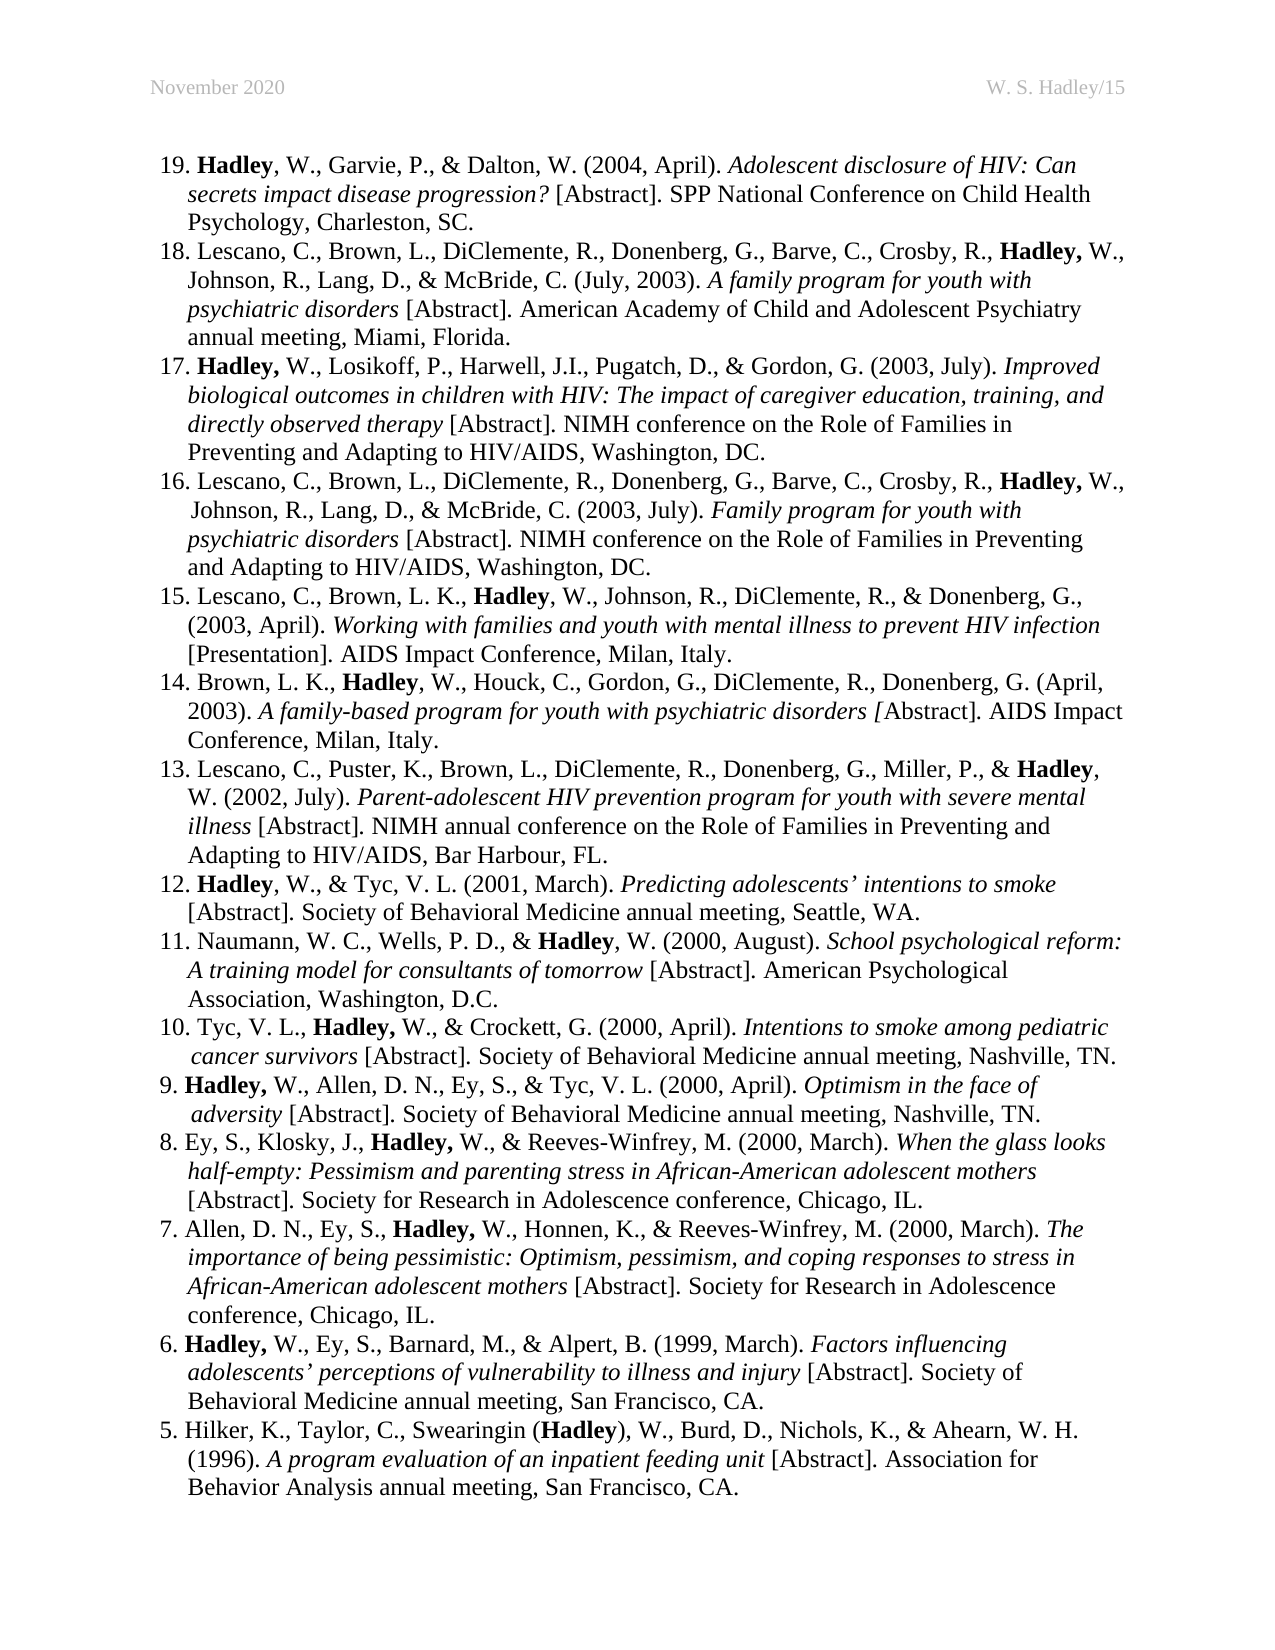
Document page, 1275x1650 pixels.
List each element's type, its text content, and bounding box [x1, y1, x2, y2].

text Johnson, R., Lang, D., & McBride, C. (2003, July). Family program for youth with psychiatric disorders [Abstract]. NIMH conference on the Role of Families in Preventing and Adapting to HIV/AIDS, Washington, DC. [159, 495, 1125, 581]
text 16. Lescano, C., Brown, L., DiClemente, R., Donenberg, G., Barve, C., Crosby, R., Hadley, W., [159, 466, 1125, 495]
text 13. Lescano, C., Puster, K., Brown, L., DiClemente, R., Donenberg, G., Miller, P., & Hadley, W. (2002, July). Parent-adolescent HIV prevention program for youth with severe mental illness [Abstract]. NIMH annual conference on the Role of Families in Preventing and Adapting to HIV/AIDS, Bar Harbour, FL. [159, 754, 1125, 869]
text 7. Allen, D. N., Ey, S., Hadley, W., Honnen, K., & Reeves-Winfrey, M. (2000, March). The importance of being pessimistic: Optimism, pessimism, and coping responses to stress in African-American adolescent mothers [Abstract]. Society for Research in Adolescence conference, Chicago, IL. [159, 1214, 1125, 1329]
text 6. Hadley, W., Ey, S., Barnard, M., & Alpert, B. (1999, March). Factors influencing adolescents’ perceptions of vulnerability to illness and injury [Abstract]. Society of Behavioral Medicine annual meeting, San Francisco, CA. [159, 1329, 1125, 1415]
text 8. Ey, S., Klosky, J., Hadley, W., & Reeves-Winfrey, M. (2000, March). When the glass looks half-empty: Pessimism and parenting stress in African-American adolescent mothers [Abstract]. Society for Research in Adolescence conference, Chicago, IL. [159, 1127, 1125, 1214]
text 11. Naumann, W. C., Wells, P. D., & Hadley, W. (2000, August). School psychological reform: A training model for consultants of tomorrow [Abstract]. American Psychological Association, Washington, D.C. [159, 926, 1125, 1012]
text 9. Hadley, W., Allen, D. N., Ey, S., & Tyc, V. L. (2000, April). Optimism in the face of [159, 1070, 1125, 1099]
text 19. Hadley, W., Garvie, P., & Dalton, W. (2004, April). Adolescent disclosure of HIV: Can secrets impact disease progression? [Abstract]. SPP National Conference on Child Health Psychology, Charleston, SC. [159, 150, 1125, 236]
text 12. Hadley, W., & Tyc, V. L. (2001, March). Predicting adolescents’ intentions to smoke [Abstract]. Society of Behavioral Medicine annual meeting, Seattle, WA. [159, 869, 1125, 926]
text 10. Tyc, V. L., Hadley, W., & Crockett, G. (2000, April). Intentions to smoke among pediatric [159, 1012, 1125, 1041]
text cancer survivors [Abstract]. Society of Behavioral Medicine annual meeting, Nashville, TN. [159, 1041, 1125, 1070]
text adversity [Abstract]. Society of Behavioral Medicine annual meeting, Nashville, TN. [159, 1099, 1125, 1127]
text 14. Brown, L. K., Hadley, W., Houck, C., Gordon, G., DiClemente, R., Donenberg, G. (April, 2003). A family-based program for youth with psychiatric disorders [Abstract]. AIDS Impact Conference, Milan, Italy. [159, 667, 1125, 754]
text 5. Hilker, K., Taylor, C., Swearingin (Hadley), W., Burd, D., Nichols, K., & Ahearn, W. H. (1996). A program evaluation of an inpatient feeding unit [Abstract]. Association for Behavior Analysis annual meeting, San Francisco, CA. [159, 1415, 1125, 1501]
text 17. Hadley, W., Losikoff, P., Harwell, J.I., Pugatch, D., & Gordon, G. (2003, July). Improved biological outcomes in children with HIV: The impact of caregiver education, training, and directly observed therapy [Abstract]. NIMH conference on the Role of Families in Preventing and Adapting to HIV/AIDS, Washington, DC. [159, 351, 1125, 466]
text 15. Lescano, C., Brown, L. K., Hadley, W., Johnson, R., DiClemente, R., & Donenberg, G., (2003, April). Working with families and youth with mental illness to prevent HIV infection [Presentation]. AIDS Impact Conference, Milan, Italy. [159, 581, 1125, 667]
text 18. Lescano, C., Brown, L., DiClemente, R., Donenberg, G., Barve, C., Crosby, R., Hadley, W., Johnson, R., Lang, D., & McBride, C. (July, 2003). A family program for youth with psychiatric disorders [Abstract]. American Academy of Child and Adolescent Psychiatry annual meeting, Miami, Florida. [159, 236, 1125, 351]
